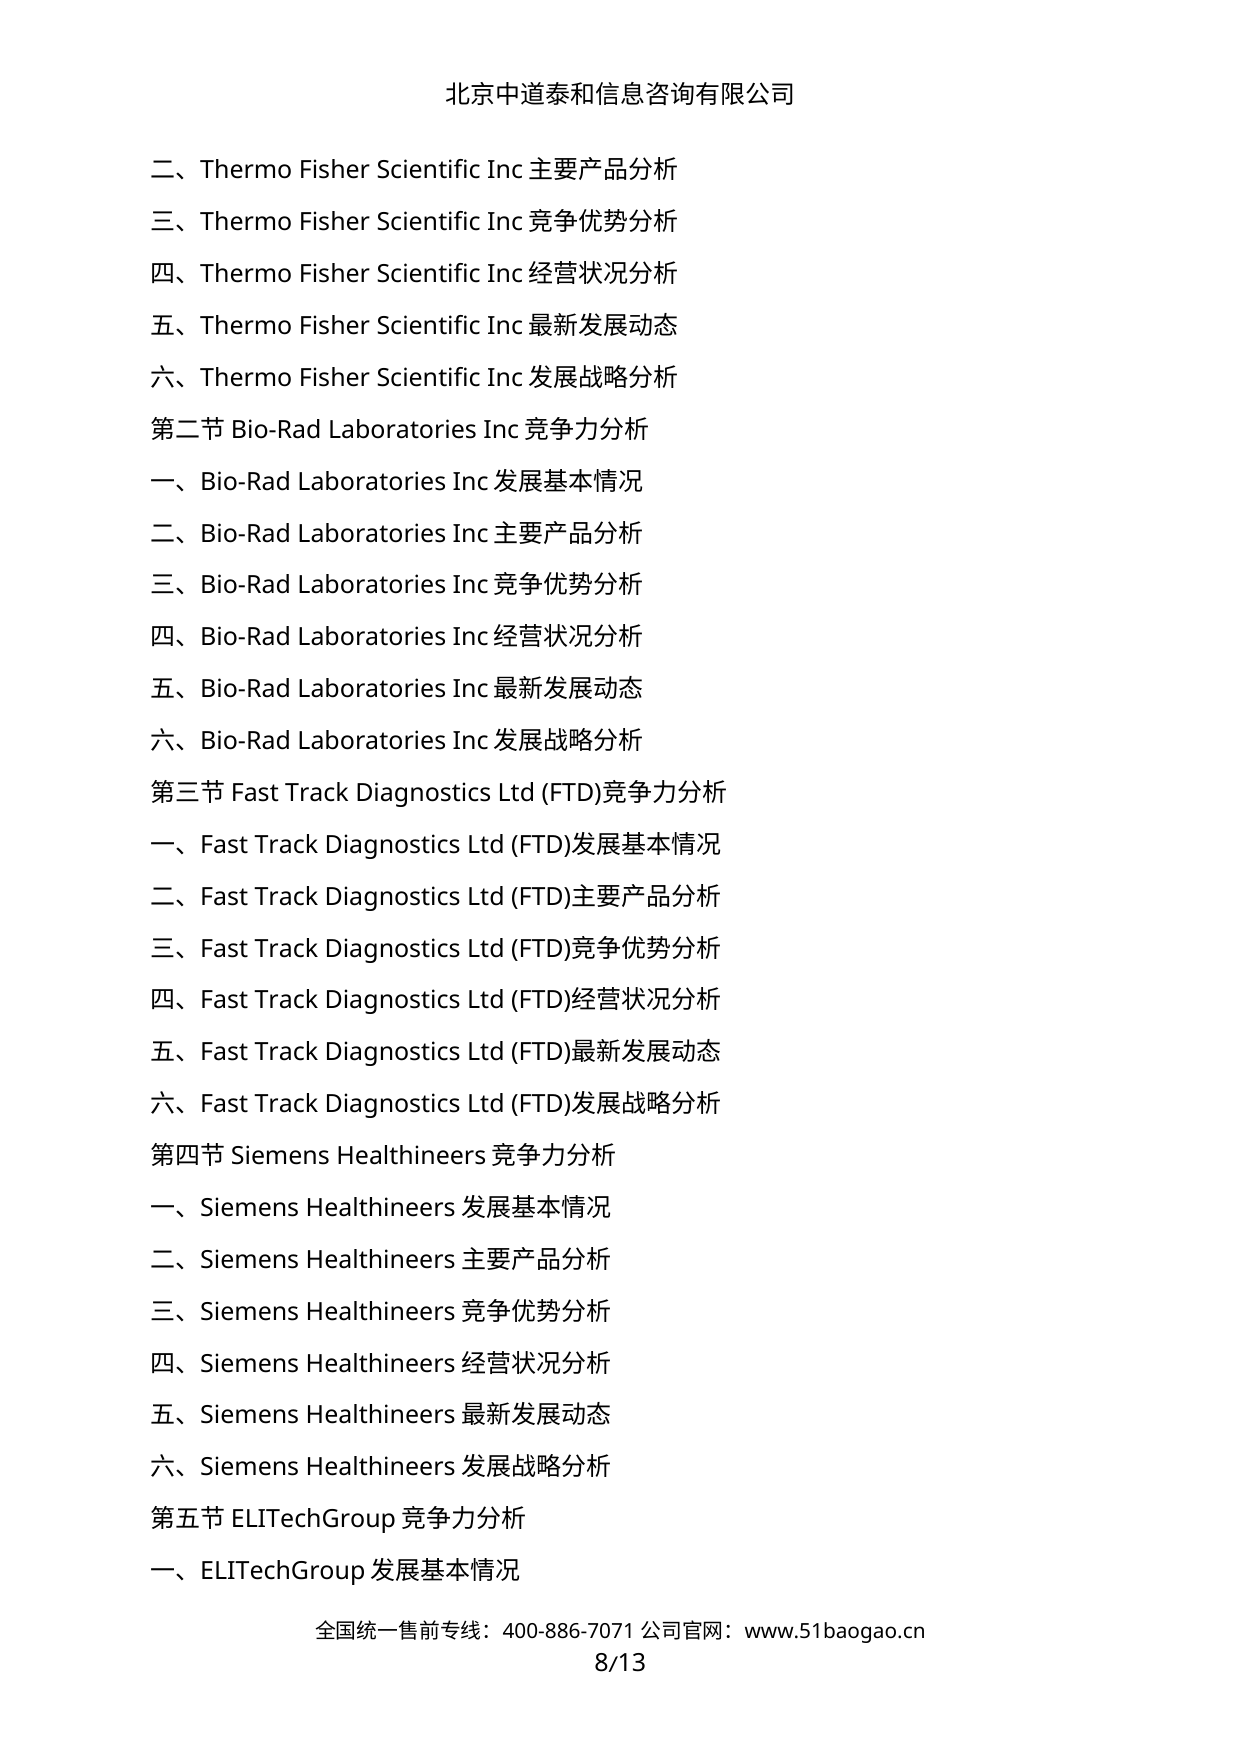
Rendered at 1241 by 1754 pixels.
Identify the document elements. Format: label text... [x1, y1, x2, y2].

text 五、Bio-Rad Laboratories Inc最新发展动态 [150, 669, 1090, 705]
text 五、Thermo Fisher Scientific Inc最新发展动态 [150, 306, 1090, 342]
text 六、Thermo Fisher Scientific Inc发展战略分析 [150, 357, 1090, 394]
text 一、Fast Track Diagnostics Ltd (FTD)发展基本情况 [150, 824, 1090, 861]
text 三、Siemens Healthineers竞争优势分析 [150, 1291, 1090, 1327]
text 六、Siemens Healthineers发展战略分析 [150, 1447, 1090, 1483]
text 第二节 Bio-Rad Laboratories Inc竞争力分析 [150, 409, 1090, 446]
text 四、Fast Track Diagnostics Ltd (FTD)经营状况分析 [150, 980, 1090, 1016]
text 五、Siemens Healthineers最新发展动态 [150, 1395, 1090, 1431]
text 三、Fast Track Diagnostics Ltd (FTD)竞争优势分析 [150, 928, 1090, 964]
text 六、Bio-Rad Laboratories Inc发展战略分析 [150, 721, 1090, 757]
text 四、Siemens Healthineers经营状况分析 [150, 1343, 1090, 1379]
text 二、Thermo Fisher Scientific Inc主要产品分析 [150, 150, 1090, 186]
text 二、Siemens Healthineers主要产品分析 [150, 1239, 1090, 1276]
text 第四节 Siemens Healthineers竞争力分析 [150, 1136, 1090, 1172]
text 一、Bio-Rad Laboratories Inc发展基本情况 [150, 461, 1090, 497]
text 一、ELITechGroup发展基本情况 [150, 1551, 1090, 1587]
text 一、Siemens Healthineers发展基本情况 [150, 1187, 1090, 1224]
text 二、Fast Track Diagnostics Ltd (FTD)主要产品分析 [150, 876, 1090, 912]
text 二、Bio-Rad Laboratories Inc主要产品分析 [150, 513, 1090, 549]
text 第三节 Fast Track Diagnostics Ltd (FTD)竞争力分析 [150, 772, 1090, 809]
text 四、Bio-Rad Laboratories Inc经营状况分析 [150, 617, 1090, 653]
text 第五节 ELITechGroup竞争力分析 [150, 1499, 1090, 1535]
text 三、Bio-Rad Laboratories Inc竞争优势分析 [150, 565, 1090, 601]
text 三、Thermo Fisher Scientific Inc竞争优势分析 [150, 202, 1090, 238]
text 六、Fast Track Diagnostics Ltd (FTD)发展战略分析 [150, 1084, 1090, 1120]
text 五、Fast Track Diagnostics Ltd (FTD)最新发展动态 [150, 1032, 1090, 1068]
text 四、Thermo Fisher Scientific Inc经营状况分析 [150, 254, 1090, 290]
